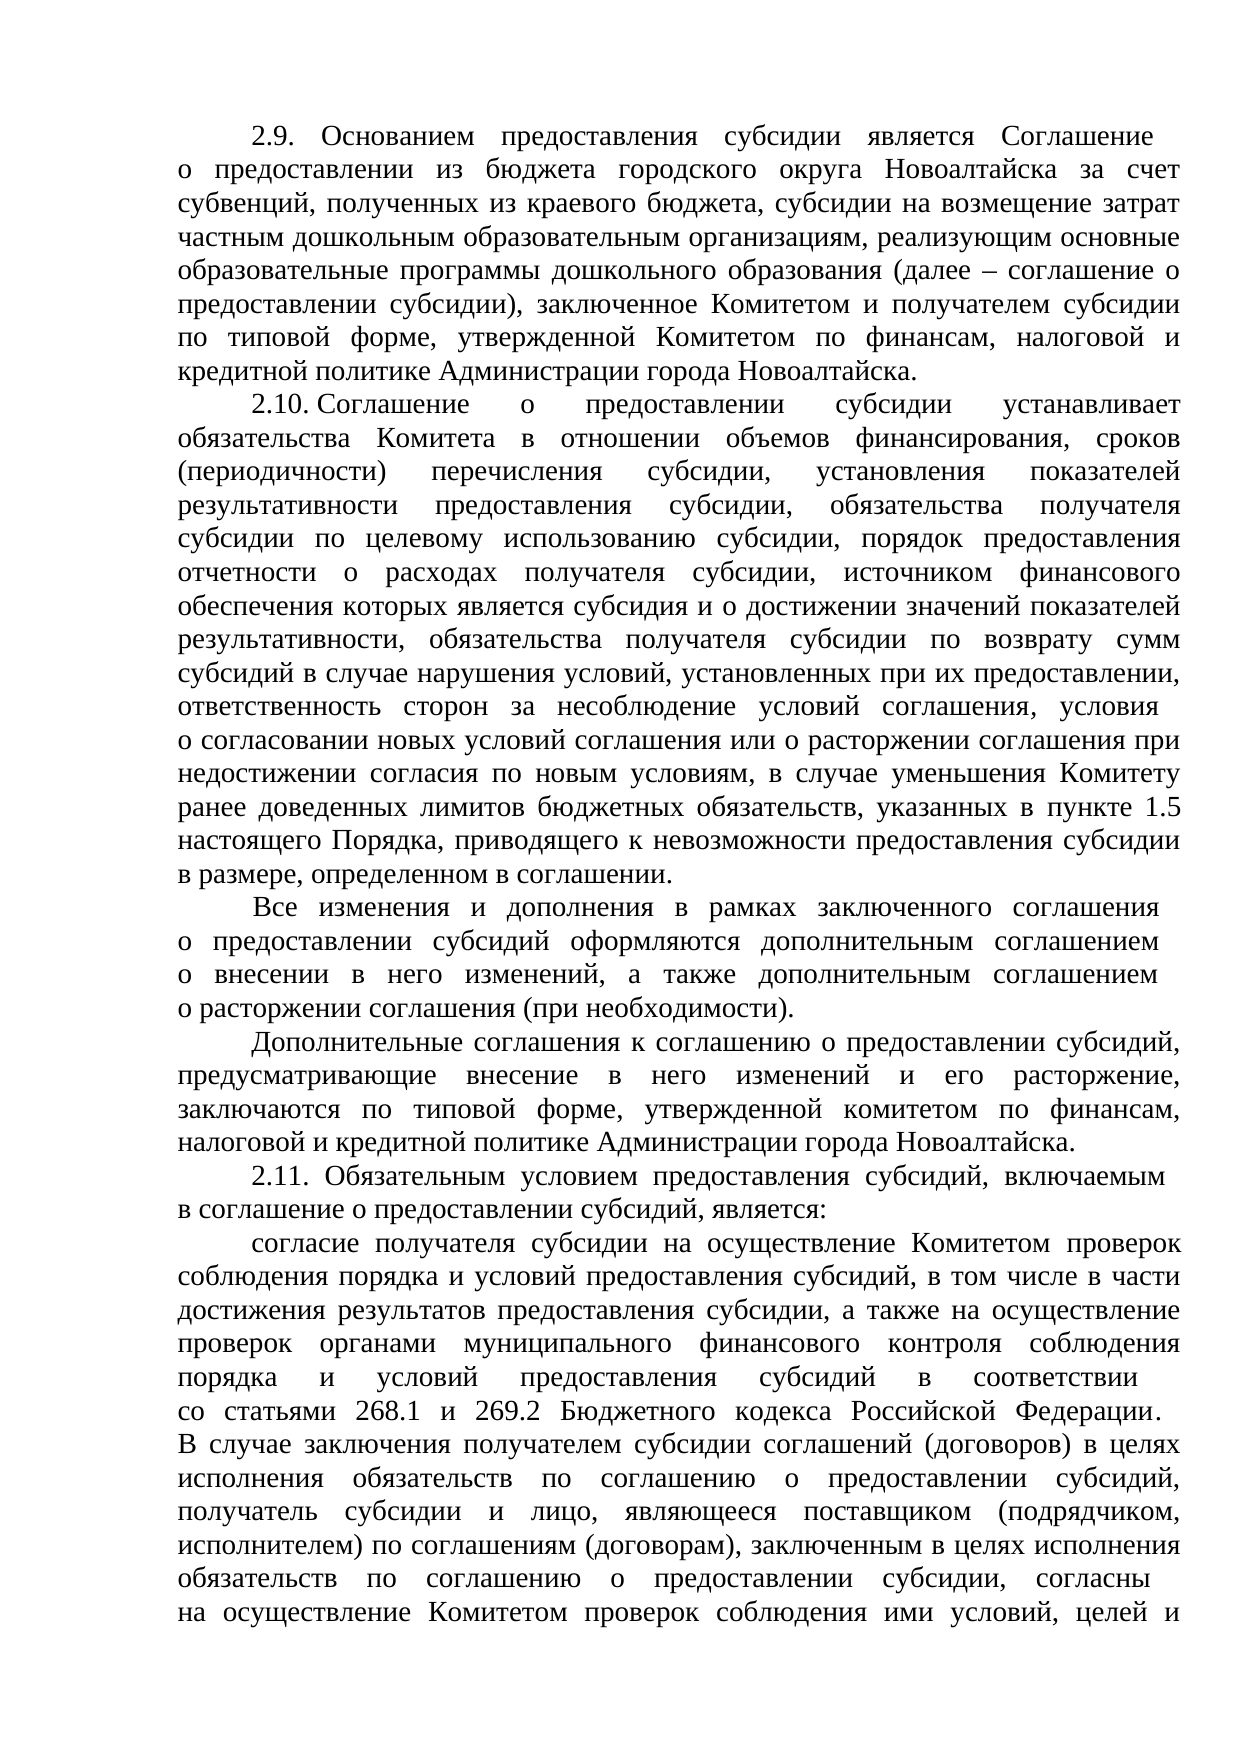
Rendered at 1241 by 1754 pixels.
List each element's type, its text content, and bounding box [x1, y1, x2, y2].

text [177, 1225, 1181, 1627]
text 2.10. Соглашение о предоставлении субсидии устанавливает обязательства Комитета в отношении объемов финансирования, сроков (периодичности) перечисления субсидии, установления показателей результативности предоставления субсидии, обязательства получателя субсидии по целевому использованию субсидии, порядок предоставления отчетности о расходах получателя субсидии, источником финансового обеспечения которых является субсидия и о достижении значений показателей результативности, обязательства получателя субсидии по возврату сумм субсидий в случае нарушения условий, установленных при их предоставлении, ответственность сторон за несоблюдение условий соглашения, условия о согласовании новых условий соглашения или о расторжении соглашения при недостижении согласия по новым условиям, в случае уменьшения Комитету ранее доведенных лимитов бюджетных обязательств, указанных в пункте 1.5 настоящего Порядка, приводящего к невозможности предоставления субсидии в размере, определенном в соглашении. [177, 386, 1181, 889]
text 2.9. Основанием предоставления субсидии является Соглашение о предоставлении из бюджета городского округа Новоалтайска за счет субвенций, полученных из краевого бюджета, субсидии на возмещение затрат частным дошкольным образовательным организациям, реализующим основные образовательные программы дошкольного образования (далее – соглашение о предоставлении субсидии), заключенное Комитетом и получателем субсидии по типовой форме, утвержденной Комитетом по финансам, налоговой и кредитной политике Администрации города Новоалтайска. [177, 118, 1181, 386]
text Все изменения и дополнения в рамках заключенного соглашения о предоставлении субсидий оформляются дополнительным соглашением о внесении в него изменений, а также дополнительным соглашением о расторжении соглашения (при необходимости). [177, 889, 1181, 1024]
text Дополнительные соглашения к соглашению о предоставлении субсидий, предусматривающие внесение в него изменений и его расторжение, заключаются по типовой форме, утвержденной комитетом по финансам, налоговой и кредитной политике Администрации города Новоалтайска. [177, 1024, 1181, 1158]
text 2.11. Обязательным условием предоставления субсидий, включаемым в соглашение о предоставлении субсидий, является: [177, 1158, 1181, 1225]
